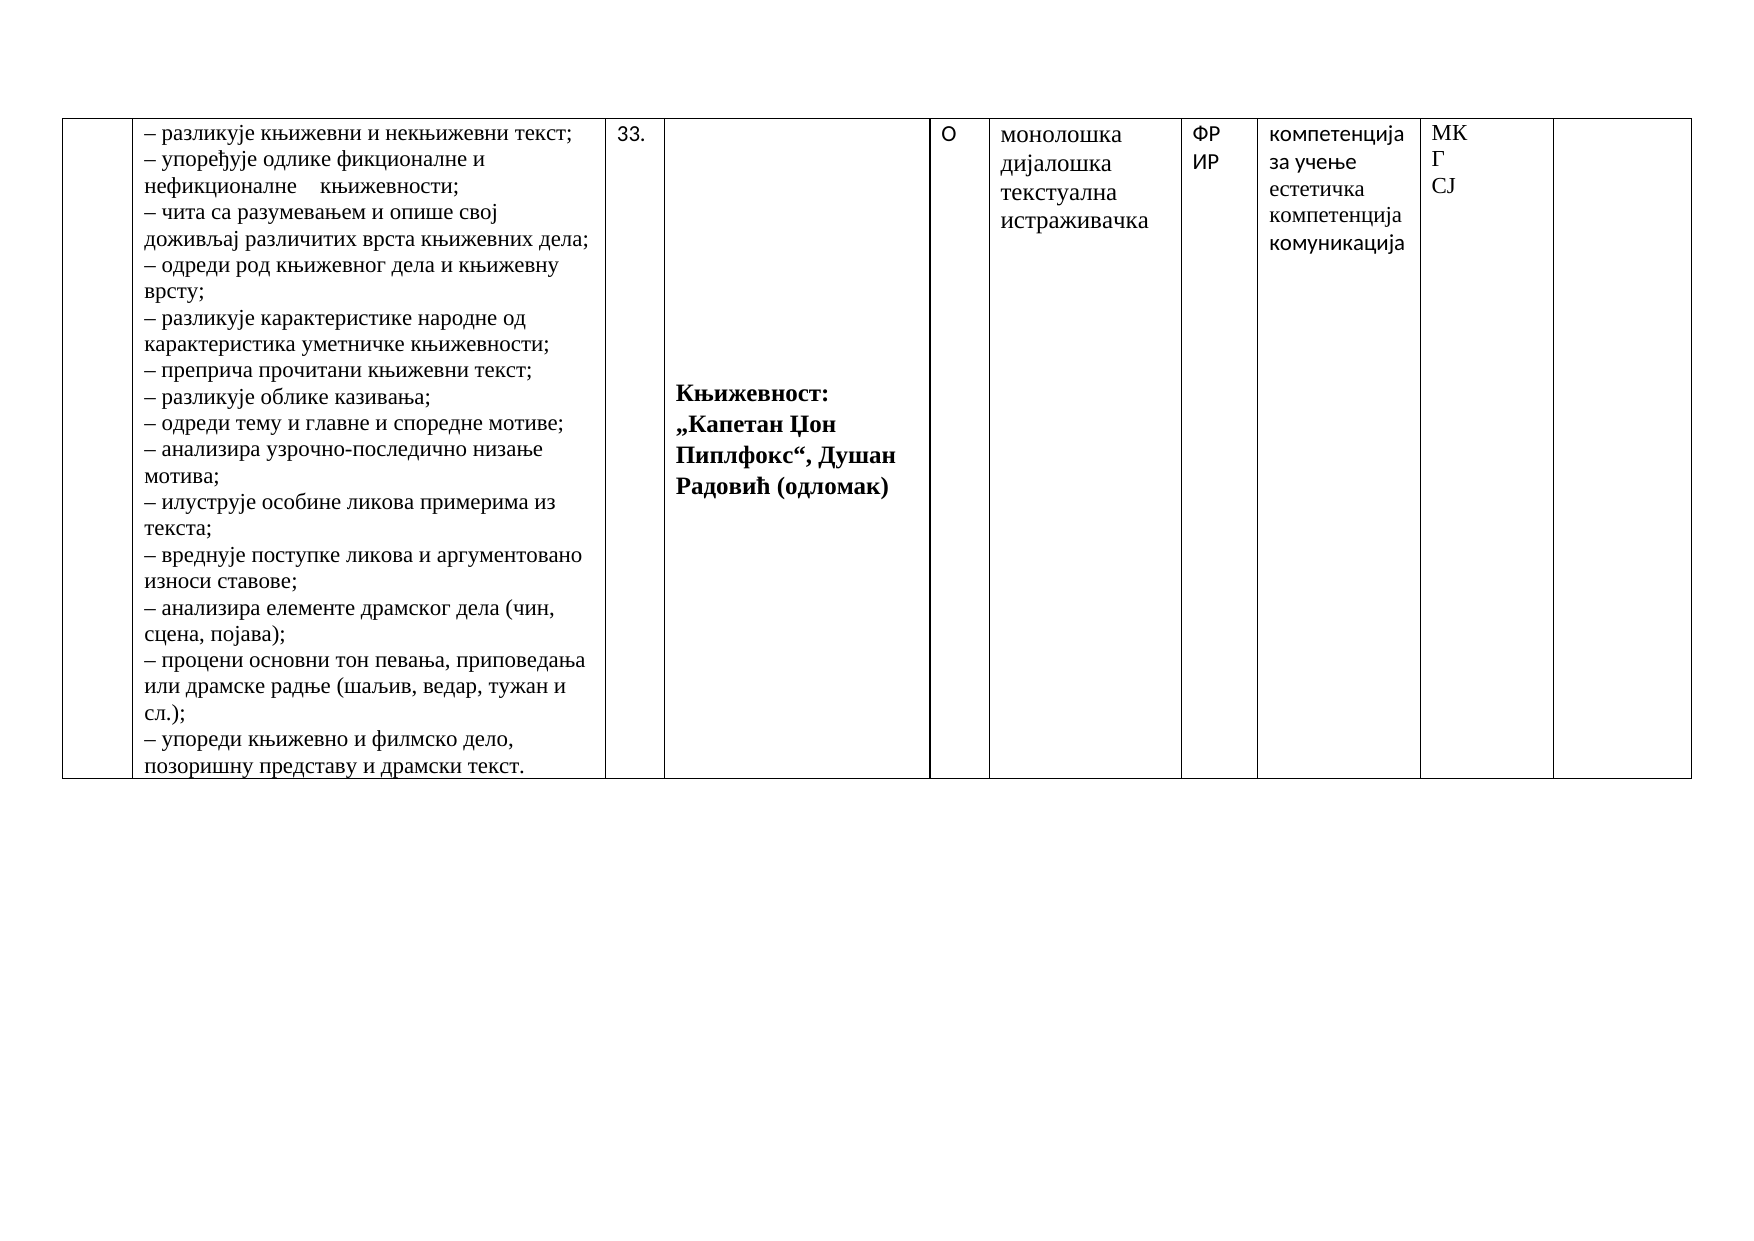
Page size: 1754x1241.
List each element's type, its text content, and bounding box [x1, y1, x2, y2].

table_cell Књижевност: „Капетан Џон Пиплфокс“, Душан Радовић (одломак) [665, 119, 929, 778]
table_cell 33. [606, 119, 664, 778]
table_cell [1554, 119, 1691, 778]
table_cell О [931, 119, 989, 778]
table_cell монолошка дијалошка текстуална истраживачка [990, 119, 1181, 778]
table_cell [63, 119, 132, 778]
table_cell компетенција за учење естетичка компетенција комуникација [1258, 119, 1420, 778]
table_cell МК Г СЈ [1421, 119, 1553, 778]
table_cell ФР ИР [1182, 119, 1257, 778]
table_cell – разликује књижевни и некњижевни текст; – упоређује одлике фикционалне и нефикционалне књижевности; – чита са разумевањем и опише свој доживљај различитих врста књижевних дела; – одреди род књижевног дела и књижевну врсту; – разликује карактеристике народне од карактеристика уметничке књижевности; – преприча прочитани књижевни текст; – разликује облике казивања; – одреди тему и главне и споредне мотиве; – анализира узрочно-последично низање мотива; – илуструје особине ликова примерима из текста; – вреднује поступке ликова и аргументовано износи ставове; – анализира елементе драмског дела (чин, сцена, појава); – процени основни тон певања, приповедања или драмске радње (шаљив, ведар, тужан и сл.); – упореди књижевно и филмско дело, позоришну представу и драмски текст. [133, 119, 605, 778]
